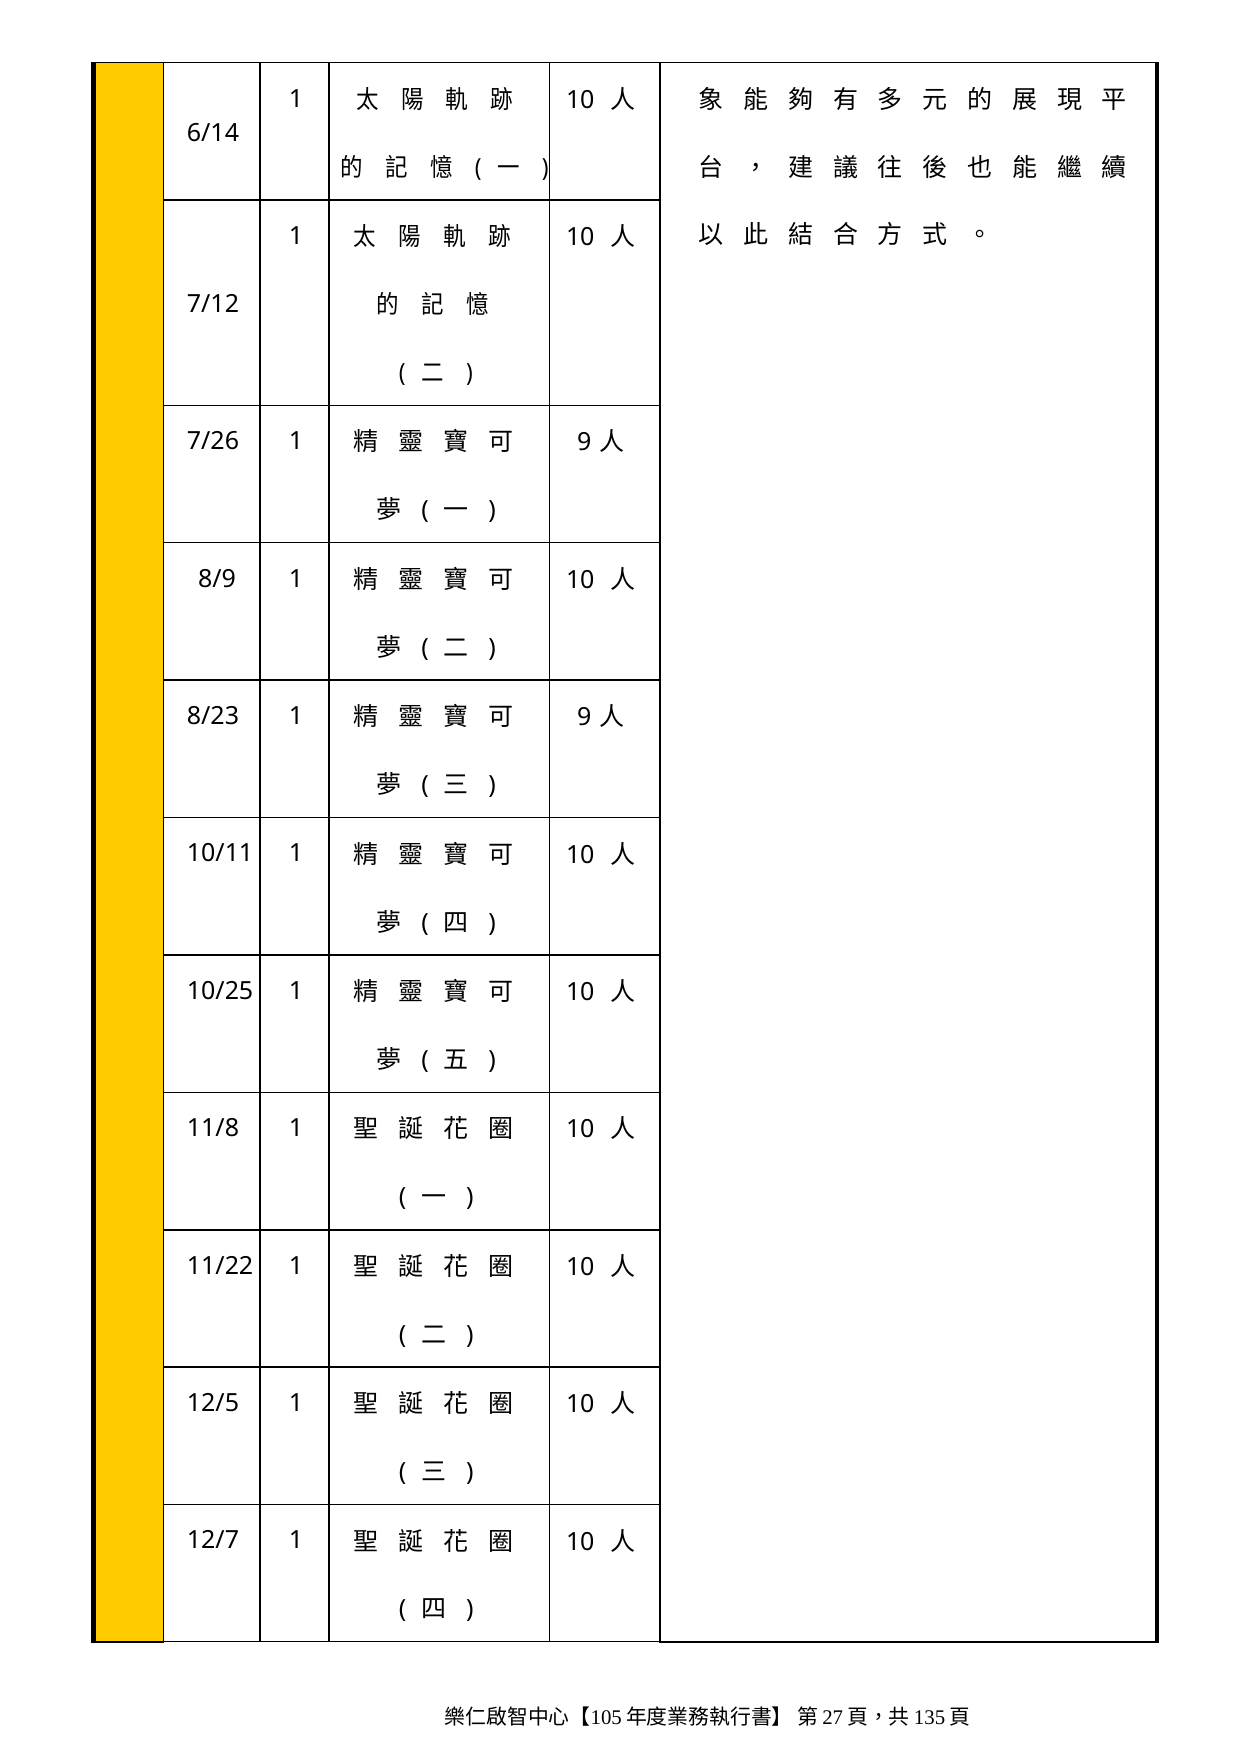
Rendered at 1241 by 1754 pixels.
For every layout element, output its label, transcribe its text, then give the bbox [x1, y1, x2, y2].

table_cell 11/8 [164, 1093, 259, 1229]
table_cell 10人 [550, 1231, 659, 1366]
table_cell 10人 [550, 543, 659, 679]
table_cell 聖誕花圈(四) [330, 1505, 549, 1641]
table_cell 8/9 [164, 543, 259, 679]
table_cell 1 [261, 818, 328, 954]
table_cell 太陽軌跡的記憶(二) [330, 201, 549, 404]
table_cell 1 [261, 406, 328, 542]
table_cell 1 [261, 201, 328, 404]
table_cell 10/11 [164, 818, 259, 954]
table_cell 10人 [550, 1505, 659, 1641]
table_cell 10人 [550, 1093, 659, 1229]
table_cell 11/22 [164, 1231, 259, 1366]
table_cell 8/23 [164, 681, 259, 817]
table_cell 精靈寶可夢(五) [330, 956, 549, 1091]
table_cell 1 [261, 63, 328, 199]
table_cell 7/12 [164, 201, 259, 404]
table_cell 10人 [550, 818, 659, 954]
table_cell 10人 [550, 956, 659, 1091]
table_cell 10人 [550, 63, 659, 199]
table_cell 9人 [550, 681, 659, 817]
table_cell 1 [261, 1368, 328, 1504]
table_cell 精靈寶可夢(三) [330, 681, 549, 817]
table_cell 10人 [550, 201, 659, 404]
table_cell 7/26 [164, 406, 259, 542]
table_cell 太陽軌跡的記憶(一) [330, 63, 549, 199]
table_cell 聖誕花圈(一) [330, 1093, 549, 1229]
table_cell 精靈寶可夢(四) [330, 818, 549, 954]
table_cell 精靈寶可夢(一) [330, 406, 549, 542]
table_cell 1 [261, 681, 328, 817]
table_cell 12/7 [164, 1505, 259, 1641]
table_cell 聖誕花圈(二) [330, 1231, 549, 1366]
table_cell 1 [261, 956, 328, 1091]
table_cell 1 [261, 1505, 328, 1641]
table_cell 10/25 [164, 956, 259, 1091]
table_cell 1 [261, 1231, 328, 1366]
table_cell 精靈寶可夢(二) [330, 543, 549, 679]
table_cell 聖誕花圈(三) [330, 1368, 549, 1504]
table_cell 10人 [550, 1368, 659, 1504]
table_cell 9人 [550, 406, 659, 542]
table_cell 6/14 [164, 63, 259, 199]
table_cell 1 [261, 1093, 328, 1229]
table_cell 1 [261, 543, 328, 679]
table_cell 12/5 [164, 1368, 259, 1504]
